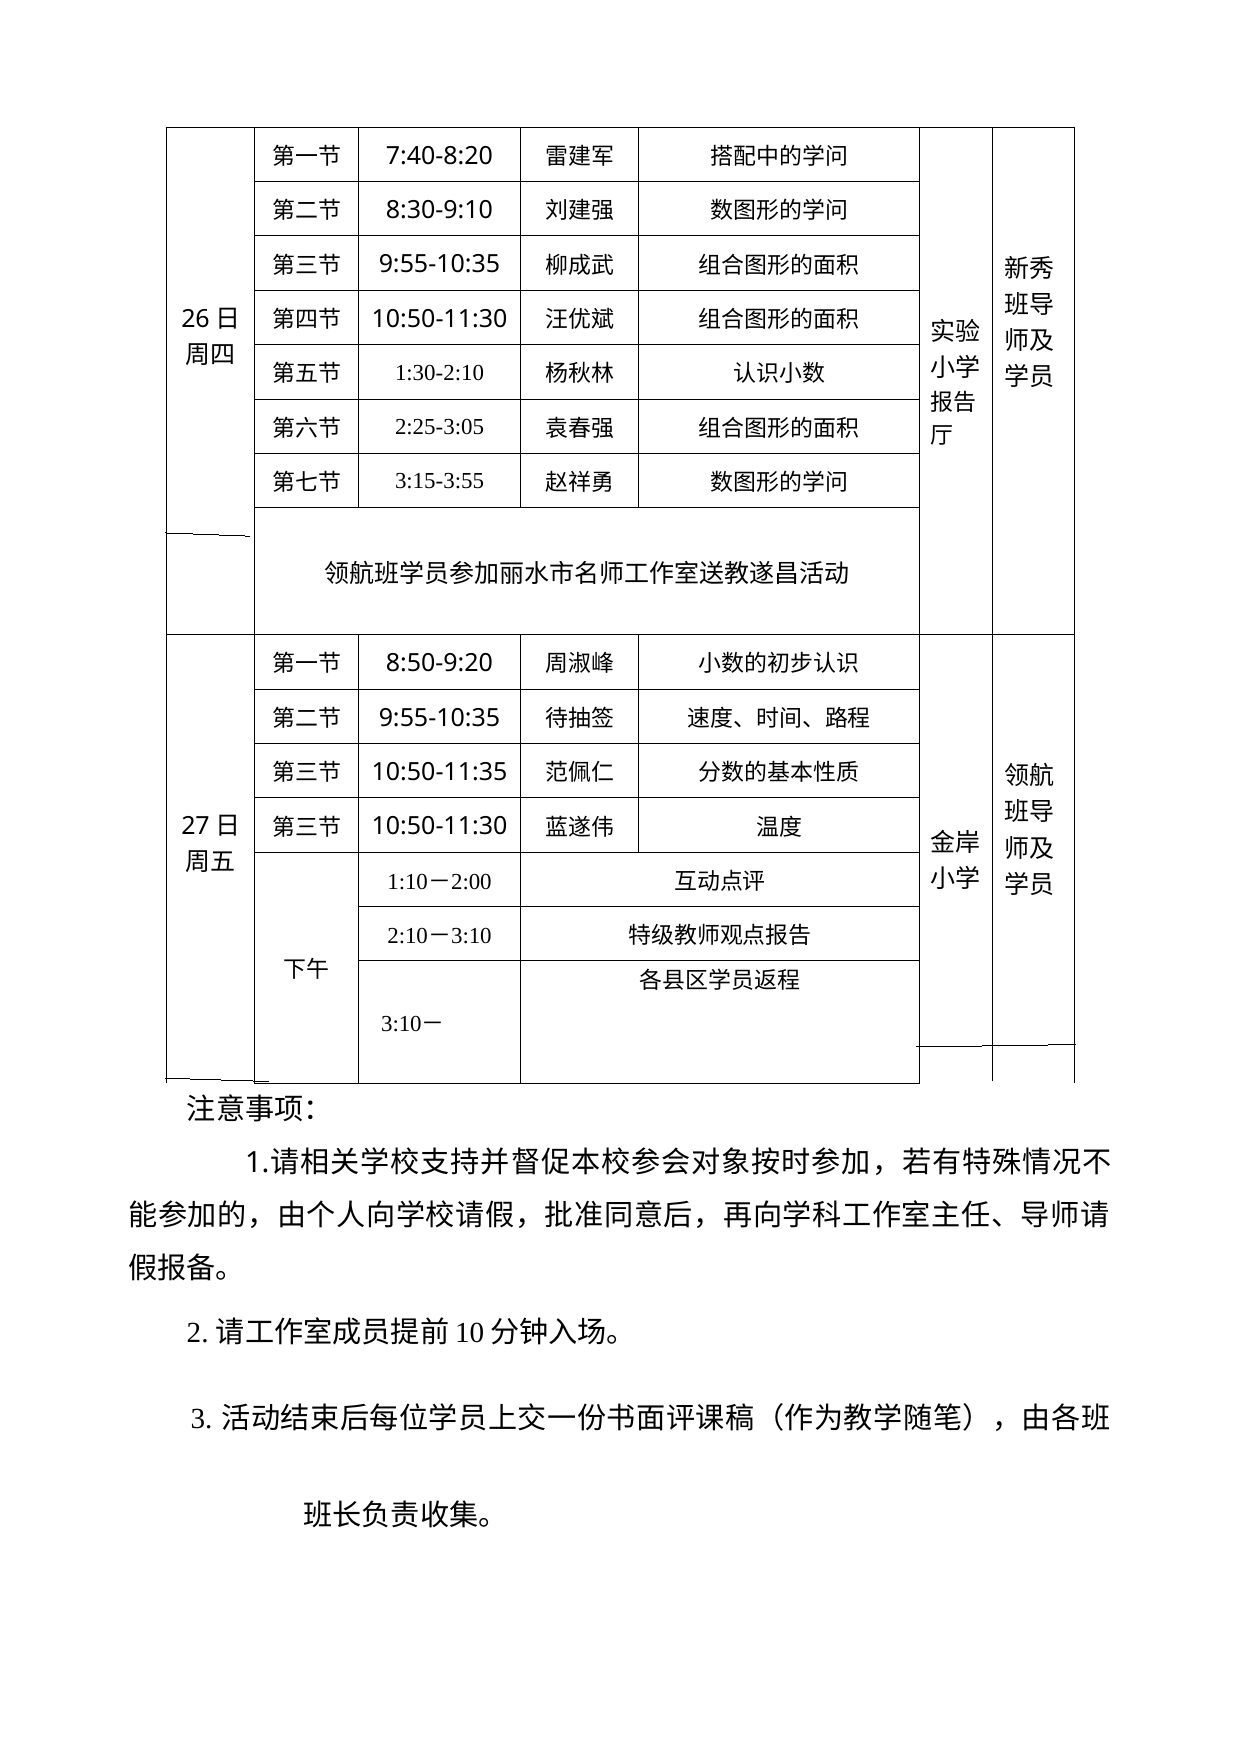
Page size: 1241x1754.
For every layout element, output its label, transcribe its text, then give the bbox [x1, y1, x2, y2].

table_cell 领航班导师及学员 [993, 635, 1074, 1082]
table_cell 第三节 [255, 236, 358, 290]
table_cell 柳成武 [521, 236, 638, 290]
table_cell 小数的初步认识 [639, 635, 919, 688]
table_header 26日 周四 [167, 128, 254, 634]
table_cell 2:10－3:10 [359, 907, 520, 960]
table_cell 数图形的学问 [639, 454, 919, 507]
table_cell 特级教师观点报告 [521, 907, 919, 960]
table_cell 第七节 [255, 454, 358, 507]
table_cell 3:10－ [359, 961, 520, 1082]
text 3. 活动结束后每位学员上交一份书面评课稿（作为教学随笔），由各班班长负责收集。 [128, 1383, 1112, 1546]
table_cell 10:50-11:30 [359, 798, 520, 852]
table_cell 第四节 [255, 291, 358, 344]
table_cell 互动点评 [521, 853, 919, 906]
table_cell 下午 [255, 853, 358, 1082]
table_cell 8:30-9:10 [359, 182, 520, 235]
table_cell 刘建强 [521, 182, 638, 235]
table_cell 10:50-11:35 [359, 744, 520, 797]
table_cell 汪优斌 [521, 291, 638, 344]
table_cell 袁春强 [521, 400, 638, 453]
table_cell 第二节 [255, 690, 358, 743]
table_header 雷建军 [521, 128, 638, 181]
table_cell 金岸小学 [920, 635, 993, 1082]
table_cell 周淑峰 [521, 635, 638, 688]
table_cell 赵祥勇 [521, 454, 638, 507]
table_cell 分数的基本性质 [639, 744, 919, 797]
table_cell 温度 [639, 798, 919, 852]
table_cell 第五节 [255, 345, 358, 398]
table_cell 杨秋林 [521, 345, 638, 398]
table_cell 第三节 [255, 744, 358, 797]
table_cell 第六节 [255, 400, 358, 453]
table_header 实验小学报告厅 [920, 128, 992, 634]
text 2. 请工作室成员提前10分钟入场。 [128, 1297, 1112, 1362]
table_cell 2:25-3:05 [359, 400, 520, 453]
table_cell 组合图形的面积 [639, 236, 919, 290]
table_cell 9:55-10:35 [359, 236, 520, 290]
table_cell 1:10－2:00 [359, 853, 520, 906]
table_cell 领航班学员参加丽水市名师工作室送教遂昌活动 [255, 508, 919, 634]
table_cell 各县区学员返程 [521, 961, 919, 1082]
table_cell 速度、时间、路程 [639, 690, 919, 743]
table_cell 蓝遂伟 [521, 798, 638, 852]
table_cell 待抽签 [521, 690, 638, 743]
table_cell 9:55-10:35 [359, 690, 520, 743]
table_cell 3:15-3:55 [359, 454, 520, 507]
table_cell 范佩仁 [521, 744, 638, 797]
text 注意事项： [128, 257, 1112, 1128]
table_cell 10:50-11:30 [359, 291, 520, 344]
table_cell 27日周五 [167, 635, 254, 1082]
table_header 第一节 [255, 128, 358, 181]
table_cell 组合图形的面积 [639, 400, 919, 453]
table_cell 数图形的学问 [639, 182, 919, 235]
text 1.请相关学校支持并督促本校参会对象按时参加，若有特殊情况不能参加的，由个人向学校请假，批准同意后，再向学科工作室主任、导师请假报备。 [128, 1138, 1112, 1286]
table_header 新秀班导师及学员 [993, 128, 1074, 634]
table_cell 第一节 [255, 635, 358, 688]
table_cell 组合图形的面积 [639, 291, 919, 344]
table_cell 8:50-9:20 [359, 635, 520, 688]
table_cell 第二节 [255, 182, 358, 235]
table_header 7:40-8:20 [359, 128, 520, 181]
table_cell 第三节 [255, 798, 358, 852]
table_cell 1:30-2:10 [359, 345, 520, 398]
table_header 搭配中的学问 [639, 128, 919, 181]
table_cell 认识小数 [639, 345, 919, 398]
